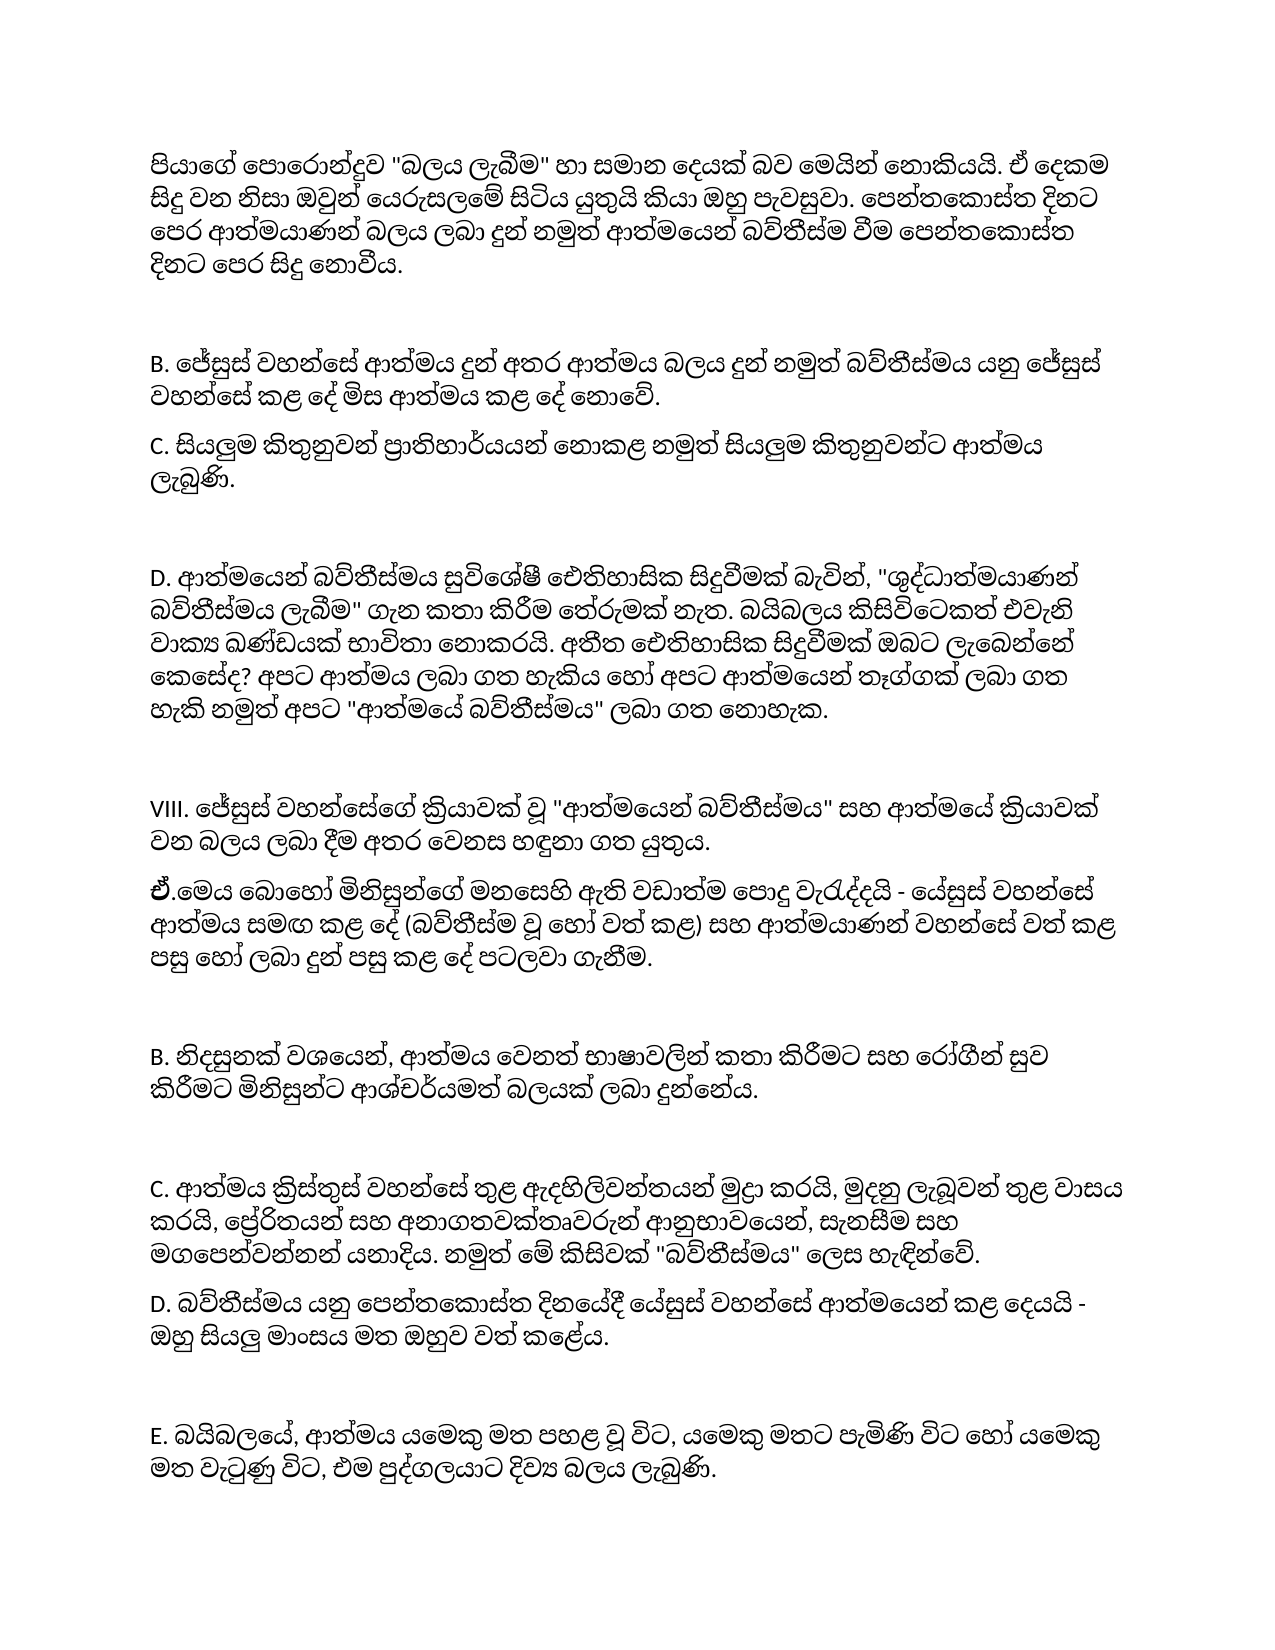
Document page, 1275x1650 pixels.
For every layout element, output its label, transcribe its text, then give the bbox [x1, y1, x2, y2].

text D. බව්තීස්මය යනු පෙන්තකොස්ත දිනයේදී යේසුස් වහන්සේ ආත්මයෙන් කළ දෙයයි - ඔහු සියලු මාංසය මත ඔහුව වත් කළේය. [150, 1288, 1125, 1352]
text D. ආත්මයෙන් බව්තීස්මය සුවිශේෂී ඓතිහාසික සිදුවීමක් බැවින්, "ශුද්ධාත්මයාණන් බව්තීස්මය ලැබීම" ගැන කතා කිරීම තේරුමක් නැත. බයිබලය කිසිවිටෙකත් එවැනි වාක්‍ය ඛණ්ඩයක් භාවිතා නොකරයි. අතීත ඓතිහාසික සිදුවීමක් ඔබට ලැබෙන්නේ කෙසේද? අපට ආත්මය ලබා ගත හැකිය හෝ අපට ආත්මයෙන් තෑග්ගක් ලබා ගත හැකි නමුත් අපට "ආත්මයේ බව්තීස්මය" ලබා ගත නොහැක. [150, 562, 1125, 725]
text B. නිදසුනක් වශයෙන්, ආත්මය වෙනත් භාෂාවලින් කතා කිරීමට සහ රෝගීන් සුව කිරීමට මිනිසුන්ට ආශ්චර්යමත් බලයක් ලබා දුන්නේය. [150, 1041, 1125, 1104]
text E. බයිබලයේ, ආත්මය යමෙකු මත පහළ වූ විට, යමෙකු මතට පැමිණි විට හෝ යමෙකු මත වැටුණු විට, එම පුද්ගලයාට දිව්‍ය බලය ලැබුණි. [150, 1420, 1125, 1484]
text C. ආත්මය ක්‍රිස්තුස් වහන්සේ තුළ ඇදහිලිවන්තයන් මුද්‍රා කරයි, මුදනු ලැබූවන් තුළ වාසය කරයි, ප්‍රේරිතයන් සහ අනාගතවක්තෘවරුන් ආනුභාවයෙන්, සැනසීම සහ මගපෙන්වන්නන් යනාදිය. නමුත් මේ කිසිවක් "බව්තීස්මය" ලෙස හැඳින්වේ. [150, 1173, 1125, 1269]
text VIII. ජේසුස් වහන්සේගේ ක්‍රියාවක් වූ "ආත්මයෙන් බව්තීස්මය" සහ ආත්මයේ ක්‍රියාවක් වන බලය ලබා දීම අතර වෙනස හඳුනා ගත යුතුය. [150, 793, 1125, 857]
text ඒ.මෙය බොහෝ මිනිසුන්ගේ මනසෙහි ඇති වඩාත්ම පොදු වැරැද්දයි - යේසුස් වහන්සේ ආත්මය සමඟ කළ දේ (බව්තීස්ම වූ හෝ වත් කළ) සහ ආත්මයාණන් වහන්සේ වත් කළ පසු හෝ ලබා දුන් පසු කළ දේ පටලවා ගැනීම. [150, 876, 1125, 972]
text පියාගේ පොරොන්දුව "බලය ලැබීම" හා සමාන දෙයක් බව මෙයින් නොකියයි. ඒ දෙකම සිදු වන නිසා ඔවුන් යෙරුසලමේ සිටිය යුතුයි කියා ඔහු පැවසුවා. පෙන්තකොස්ත දිනට පෙර ආත්මයාණන් බලය ලබා දුන් නමුත් ආත්මයෙන් බව්තීස්ම වීම පෙන්තකොස්ත දිනට පෙර සිදු නොවීය. [150, 150, 1125, 279]
text B. ජේසුස් වහන්සේ ආත්මය දුන් අතර ආත්මය බලය දුන් නමුත් බව්තීස්මය යනු ජේසුස් වහන්සේ කළ දේ මිස ආත්මය කළ දේ නොවේ. [150, 348, 1125, 411]
text C. සියලුම කිතුනුවන් ප්‍රාතිහාර්යයන් නොකළ නමුත් සියලුම කිතුනුවන්ට ආත්මය ලැබුණි. [150, 430, 1125, 494]
